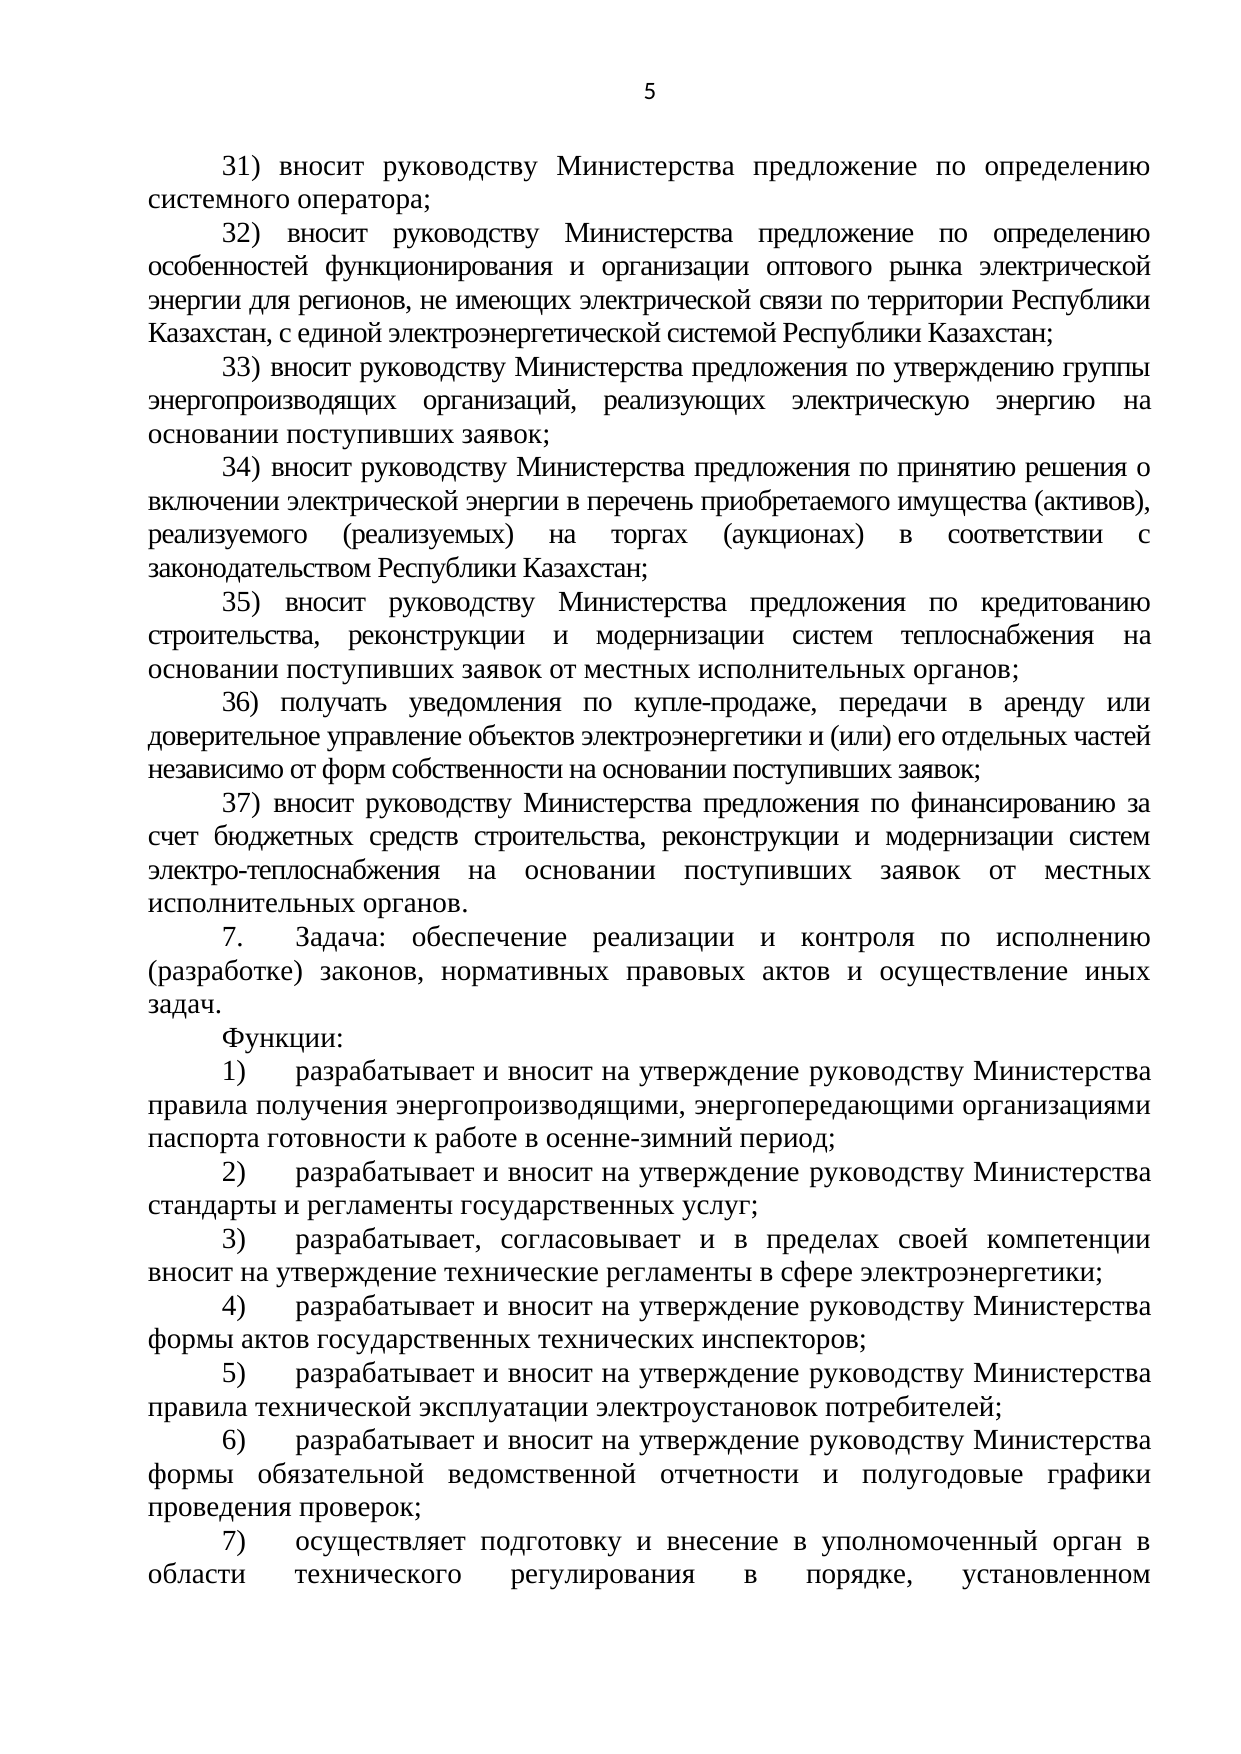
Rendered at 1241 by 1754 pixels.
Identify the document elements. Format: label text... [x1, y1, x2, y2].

text 36) получать уведомления по купле-продаже, передачи в аренду или доверительное управление объектов электроэнергетики и (или) его отдельных частей независимо от форм собственности на основании поступивших заявок; [148, 684, 1152, 785]
list разрабатывает и вносит на утверждение руководству Министерства формы обязательной ведомственной отчетности и полугодовые графики проведения проверок; [148, 1422, 1152, 1523]
text 34) вносит руководству Министерства предложения по принятию решения о включении электрической энергии в перечень приобретаемого имущества (активов), реализуемого (реализуемых) на торгах (аукционах) в соответствии с законодательством Республики Казахстан; [148, 449, 1152, 584]
text Функции: [148, 1020, 1152, 1053]
text 33) вносит руководству Министерства предложения по утверждению группы энергопроизводящих организаций, реализующих электрическую энергию на основании поступивших заявок; [148, 349, 1152, 449]
list разрабатывает и вносит на утверждение руководству Министерства стандарты и регламенты государственных услуг; [148, 1154, 1152, 1221]
list разрабатывает, согласовывает и в пределах своей компетенции вносит на утверждение технические регламенты в сфере электроэнергетики; [148, 1221, 1152, 1288]
text 31) вносит руководству Министерства предложение по определению системного оператора; [148, 148, 1152, 215]
list разрабатывает и вносит на утверждение руководству Министерства правила получения энергопроизводящими, энергопередающими организациями паспорта готовности к работе в осенне-зимний период; [148, 1053, 1152, 1154]
text 35) вносит руководству Министерства предложения по кредитованию строительства, реконструкции и модернизации систем теплоснабжения на основании поступивших заявок от местных исполнительных органов; [148, 584, 1152, 684]
text 7. Задача: обеспечение реализации и контроля по исполнению (разработке) законов, нормативных правовых актов и осуществление иных задач. [148, 919, 1152, 1020]
text 32) вносит руководству Министерства предложение по определению особенностей функционирования и организации оптового рынка электрической энергии для регионов, не имеющих электрической связи по территории Республики Казахстан, с единой электроэнергетической системой Республики Казахстан; [148, 215, 1152, 349]
list разрабатывает и вносит на утверждение руководству Министерства правила технической эксплуатации электроустановок потребителей; [148, 1355, 1152, 1422]
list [148, 1523, 1152, 1590]
list разрабатывает и вносит на утверждение руководству Министерства формы актов государственных технических инспекторов; [148, 1288, 1152, 1355]
text 37) вносит руководству Министерства предложения по финансированию за счет бюджетных средств строительства, реконструкции и модернизации систем электро-теплоснабжения на основании поступивших заявок от местных исполнительных органов. [148, 785, 1152, 919]
